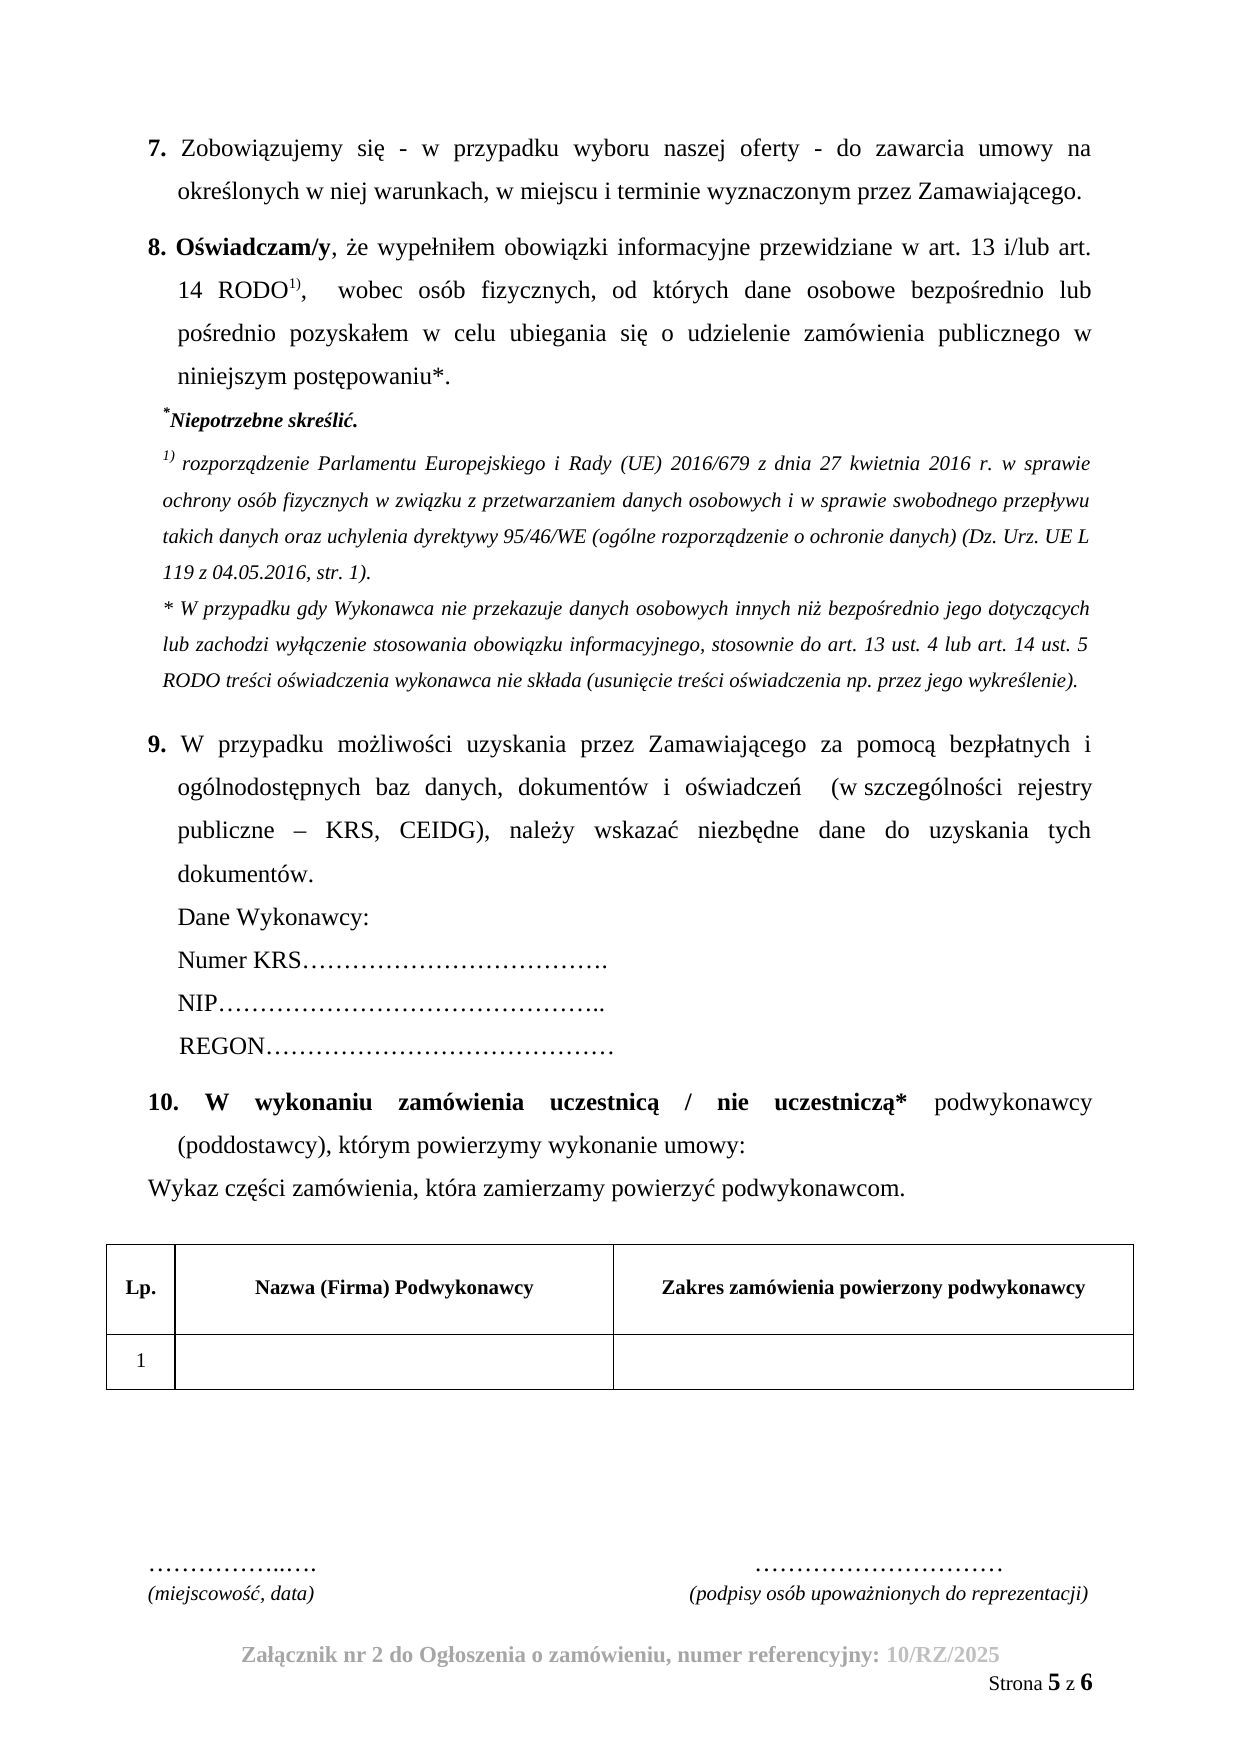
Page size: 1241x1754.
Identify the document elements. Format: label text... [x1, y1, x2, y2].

text REGON…………………………………… [148, 1031, 1092, 1060]
text * W przypadku gdy Wykonawca nie przekazuje danych osobowych innych niż bezpośrednio jego dotyczących lub zachodzi wyłączenie stosowania obowiązku informacyjnego, stosownie do art. 13 ust. 4 lub art. 14 ust. 5 RODO treści oświadczenia wykonawca nie składa (usunięcie treści oświadczenia np. przez jego wykreślenie). [162, 596, 1092, 692]
text Wykaz części zamówienia, która zamierzamy powierzyć podwykonawcom. [148, 1173, 1092, 1202]
text 9. W przypadku możliwości uzyskania przez Zamawiającego za pomocą bezpłatnych i ogólnodostępnych baz danych, dokumentów i oświadczeń (w szczególności rejestry publiczne – KRS, CEIDG), należy wskazać niezbędne dane do uzyskania tych dokumentów. [148, 729, 1092, 887]
text 10. W wykonaniu zamówienia uczestnicą / nie uczestniczą* podwykonawcy (poddostawcy), którym powierzymy wykonanie umowy: [148, 1087, 1092, 1159]
text NIP……………………………………….. [177, 988, 1092, 1017]
table_cell [614, 1335, 1133, 1389]
table_cell 1 [107, 1335, 174, 1389]
text *Niepotrzebne skreślić. [162, 404, 1092, 433]
table_header Nazwa (Firma) Podwykonawcy [176, 1245, 613, 1333]
text (miejscowość, data) (podpisy osób upoważnionych do reprezentacji) [148, 1581, 1092, 1605]
text 1) rozporządzenie Parlamentu Europejskiego i Rady (UE) 2016/679 z dnia 27 kwietnia 2016 r. w sprawie ochrony osób fizycznych w związku z przetwarzaniem danych osobowych i w sprawie swobodnego przepływu takich danych oraz uchylenia dyrektywy 95/46/WE (ogólne rozporządzenie o ochronie danych) (Dz. Urz. UE L 119 z 04.05.2016, str. 1). [162, 447, 1092, 584]
table_header Zakres zamówienia powierzony podwykonawcy [614, 1245, 1133, 1333]
text 7. Zobowiązujemy się - w przypadku wyboru naszej oferty - do zawarcia umowy na określonych w niej warunkach, w miejscu i terminie wyznaczonym przez Zamawiającego. [148, 133, 1092, 205]
text ……………..…. ………………………… [148, 1548, 1092, 1577]
table_cell [176, 1335, 613, 1389]
text Numer KRS………………………………. [177, 945, 1092, 974]
text 8. Oświadczam/y, że wypełniłem obowiązki informacyjne przewidziane w art. 13 i/lub art. 14 RODO1), wobec osób fizycznych, od których dane osobowe bezpośrednio lub pośrednio pozyskałem w celu ubiegania się o udzielenie zamówienia publicznego w niniejszym postępowaniu*. [148, 232, 1092, 390]
table_header Lp. [107, 1245, 174, 1333]
text Dane Wykonawcy: [177, 902, 1092, 931]
